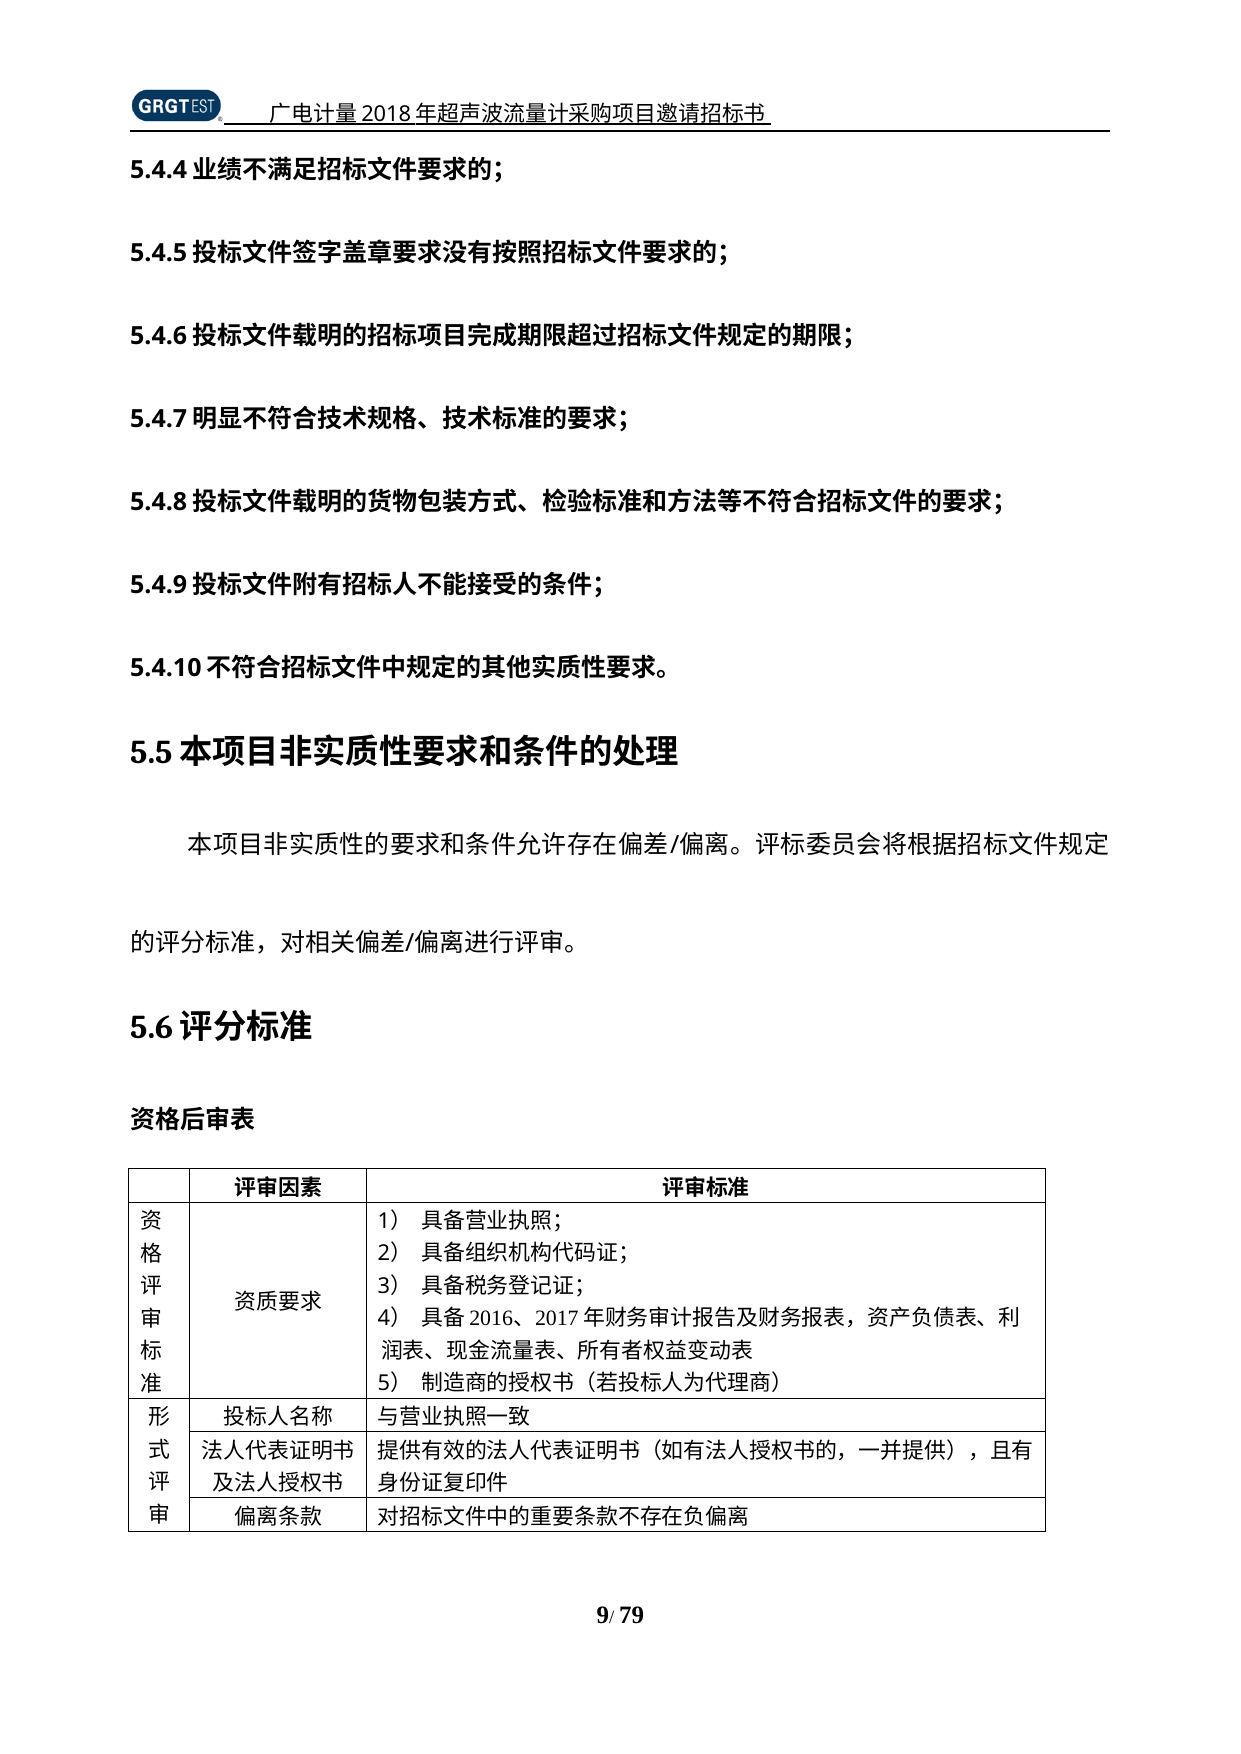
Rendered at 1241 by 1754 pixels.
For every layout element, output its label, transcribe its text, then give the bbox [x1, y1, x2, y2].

table_cell 与营业执照一致 [367, 1399, 1045, 1431]
table_cell 对招标文件中的重要条款不存在负偏离 [367, 1498, 1045, 1531]
subtitle 5.6评分标准 [130, 991, 1110, 1056]
text 5.4.4业绩不满足招标文件要求的； [130, 135, 1110, 200]
text 本项目非实质性的要求和条件允许存在偏差/偏离。评标委员会将根据招标文件规定的评分标准，对相关偏差/偏离进行评审。 [130, 810, 1110, 973]
table_cell 具备营业执照； 具备组织机构代码证； 具备税务登记证； 具备2016、2017年财务审计报告及财务报表，资产负债表、利润表、现金流量表、所有者权益变动表 制造商的授权书（若投标人为代理商） [367, 1203, 1045, 1398]
table_header 评审因素 [190, 1169, 366, 1202]
picture [129, 88, 224, 122]
table_cell 资质要求 [190, 1203, 366, 1398]
table_cell 投标人名称 [190, 1399, 366, 1431]
text 5.4.7明显不符合技术规格、技术标准的要求； [130, 384, 1110, 449]
text 5.4.8投标文件载明的货物包装方式、检验标准和方法等不符合招标文件的要求； [130, 467, 1110, 532]
table_cell 形式评审标准 [129, 1399, 189, 1531]
table_cell 资格评审标准 [129, 1203, 189, 1398]
text 5.4.9投标文件附有招标人不能接受的条件； [130, 550, 1110, 615]
table_cell 提供有效的法人代表证明书（如有法人授权书的，一并提供），且有身份证复印件 [367, 1432, 1045, 1497]
text 5.4.10不符合招标文件中规定的其他实质性要求。 [130, 633, 1110, 698]
table_header 评审标准 [367, 1169, 1045, 1202]
table_cell 偏离条款 [190, 1498, 366, 1531]
table_header [129, 1169, 189, 1202]
text 5.4.6投标文件载明的招标项目完成期限超过招标文件规定的期限； [130, 301, 1110, 366]
text 5.4.5投标文件签字盖章要求没有按照招标文件要求的； [130, 218, 1110, 283]
text 资格后审表 [130, 1085, 1110, 1150]
table_cell 法人代表证明书及法人授权书 [190, 1432, 366, 1497]
subtitle 5.5本项目非实质性要求和条件的处理 [130, 717, 1110, 782]
